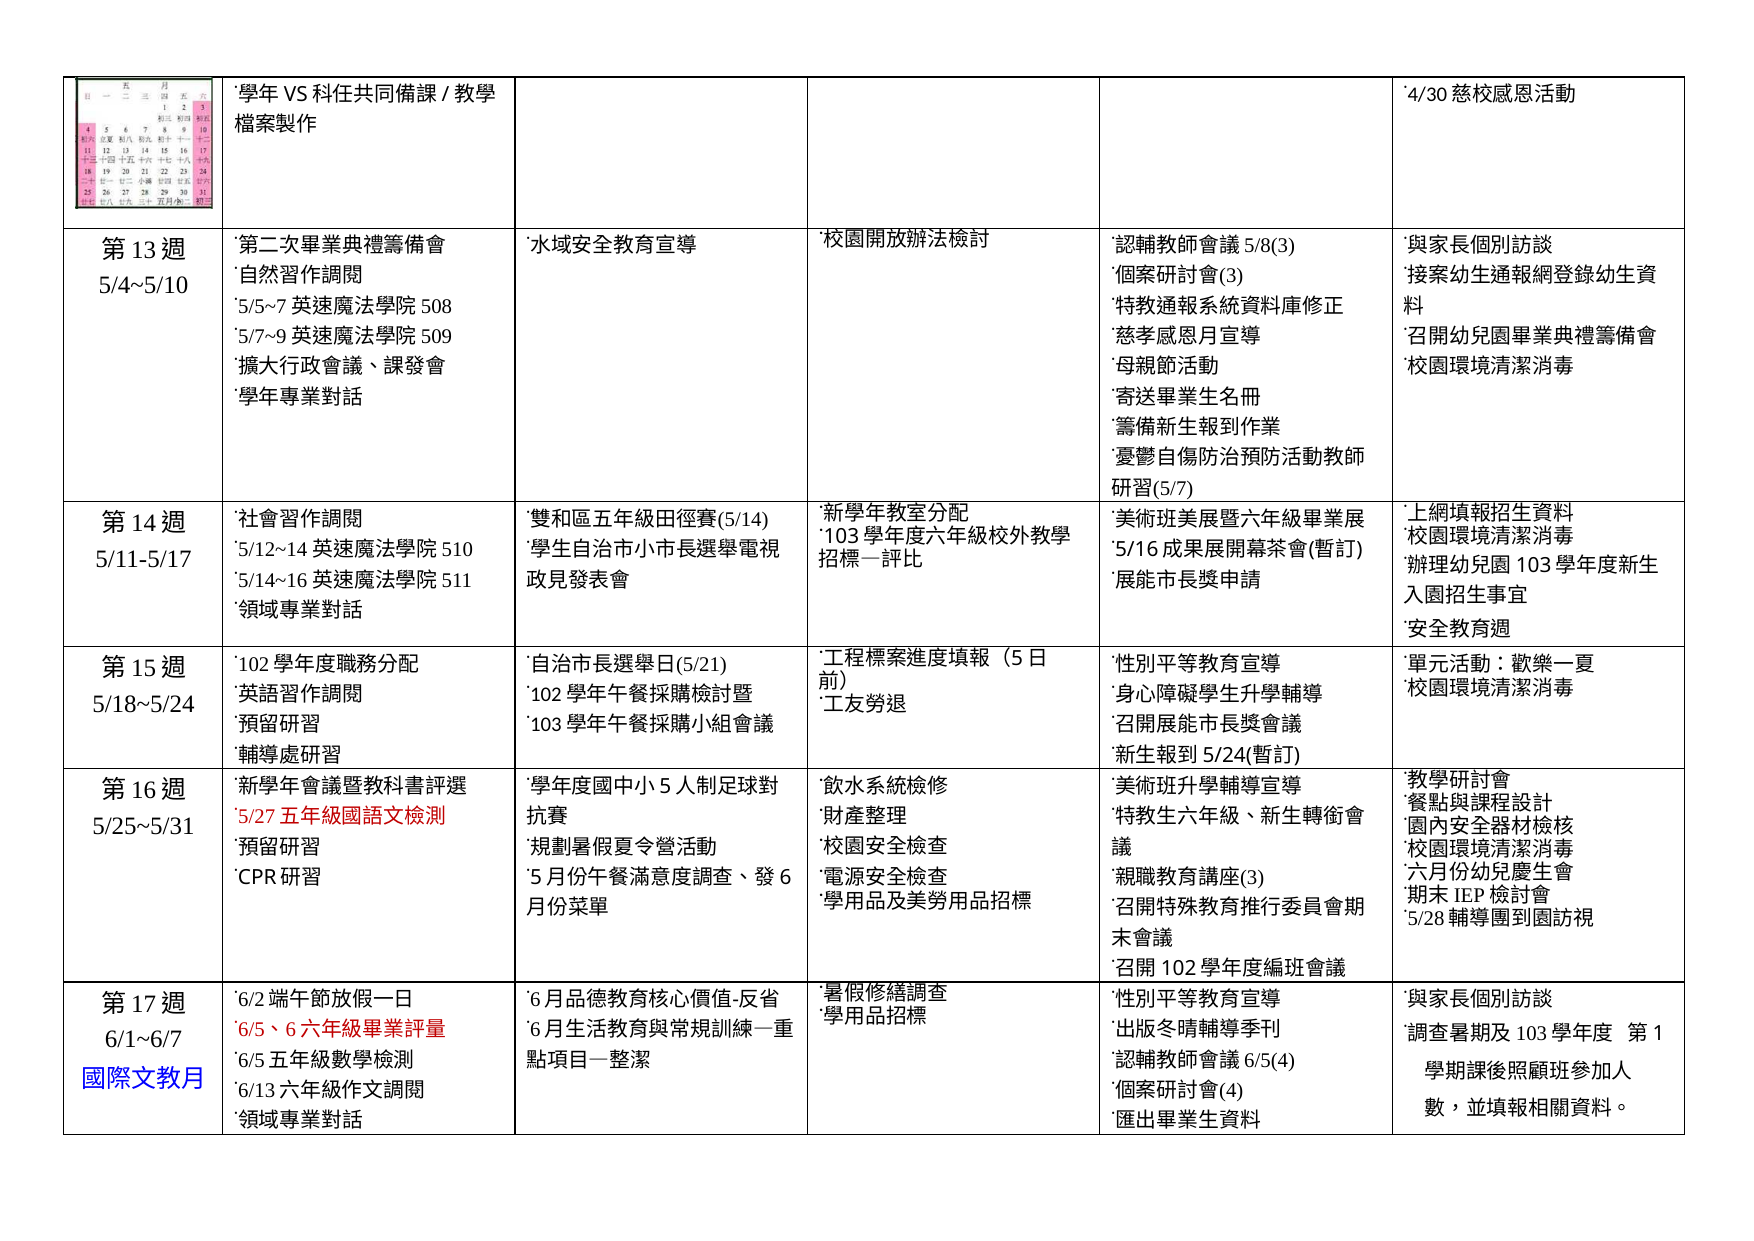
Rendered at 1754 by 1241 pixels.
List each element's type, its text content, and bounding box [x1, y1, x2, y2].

table_cell 第16週 5/25~5/31 [64, 769, 222, 981]
table_cell ˙上網填報招生資料 ˙校園環境清潔消毒 ˙辦理幼兒園103學年度新生入園招生事宜 ˙安全教育週 [1393, 502, 1684, 646]
table_cell 第15週 5/18~5/24 [64, 647, 222, 768]
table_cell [1100, 983, 1392, 1134]
table_cell ˙校園開放辦法檢討 [808, 229, 1099, 501]
table_cell ˙102學年度職務分配 ˙英語習作調閱 ˙預留研習 ˙輔導處研習 [223, 647, 514, 768]
table_cell ˙新學年教室分配 ˙103學年度六年級校外教學招標—評比 [808, 502, 1099, 646]
table_cell ˙社會習作調閱 ˙5/12~14 英速魔法學院510 ˙5/14~16 英速魔法學院511 ˙領域專業對話 [223, 502, 514, 646]
table_cell ˙飲水系統檢修 ˙財產整理 ˙校園安全檢查 ˙電源安全檢查 ˙學用品及美勞用品招標 [808, 769, 1099, 981]
table_cell ˙學年度國中小5人制足球對抗賽 ˙規劃暑假夏令營活動 ˙5月份午餐滿意度調查、發6月份菜單 [516, 769, 807, 981]
table_cell ˙認輔教師會議5/8(3) ˙個案研討會(3) ˙特教通報系統資料庫修正 ˙慈孝感恩月宣導 ˙母親節活動 ˙寄送畢業生名冊 ˙籌備新生報到作業 ˙憂鬱自傷防治預防活動教師研習(5/7) [1100, 229, 1392, 501]
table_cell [223, 983, 514, 1134]
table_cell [516, 78, 807, 227]
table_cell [1100, 78, 1392, 227]
table_cell ˙與家長個別訪談 ˙接案幼生通報網登錄幼生資料 ˙召開幼兒園畢業典禮籌備會 ˙校園環境清潔消毒 [1393, 229, 1684, 501]
table_cell ˙第二次畢業典禮籌備會 ˙自然習作調閱 ˙5/5~7 英速魔法學院508 ˙5/7~9 英速魔法學院509 ˙擴大行政會議、課發會 ˙學年專業對話 [223, 229, 514, 501]
table_cell ˙暑假修繕調查 ˙學用品招標 [808, 983, 1099, 1134]
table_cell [1393, 78, 1684, 227]
table_cell ˙自治市長選舉日(5/21) ˙102學年午餐採購檢討暨 ˙103學年午餐採購小組會議 [516, 647, 807, 768]
table_cell ˙教學研討會 ˙餐點與課程設計 ˙園內安全器材檢核 ˙校園環境清潔消毒 ˙六月份幼兒慶生會 ˙期末 IEP檢討會 ˙5/28輔導團到園訪視 [1393, 769, 1684, 981]
picture [75, 77, 213, 209]
table_cell ˙新學年會議暨教科書評選 ˙5/27五年級國語文檢測 ˙預留研習 ˙CPR研習 [223, 769, 514, 981]
table_cell ˙工程標案進度填報（5日前） ˙工友勞退 [808, 647, 1099, 768]
table_cell ˙美術班美展暨六年級畢業展 ˙5/16成果展開幕茶會(暫訂) ˙展能市長獎申請 [1100, 502, 1392, 646]
table_cell 第12週 4/27~5/3 慈孝感恩月 [64, 78, 222, 227]
table_cell ˙單元活動：歡樂一夏 ˙校園環境清潔消毒 [1393, 647, 1684, 768]
table_cell 第17週 6/1~6/7 國際文教月 [64, 983, 222, 1134]
table_cell ˙水域安全教育宣導 [516, 229, 807, 501]
table_cell 第14週 5/11-5/17 [64, 502, 222, 646]
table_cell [1393, 983, 1684, 1134]
table_cell ˙雙和區五年級田徑賽(5/14) ˙學生自治市小市長選舉電視政見發表會 [516, 502, 807, 646]
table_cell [516, 983, 807, 1134]
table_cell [223, 78, 514, 227]
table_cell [808, 78, 1099, 227]
table_cell 第13週 5/4~5/10 [64, 229, 222, 501]
table_cell ˙美術班升學輔導宣導 ˙特教生六年級、新生轉銜會議 ˙親職教育講座(3) ˙召開特殊教育推行委員會期末會議 ˙召開102學年度編班會議 [1100, 769, 1392, 981]
table_cell ˙性別平等教育宣導 ˙身心障礙學生升學輔導 ˙召開展能市長獎會議 ˙新生報到5/24(暫訂) [1100, 647, 1392, 768]
